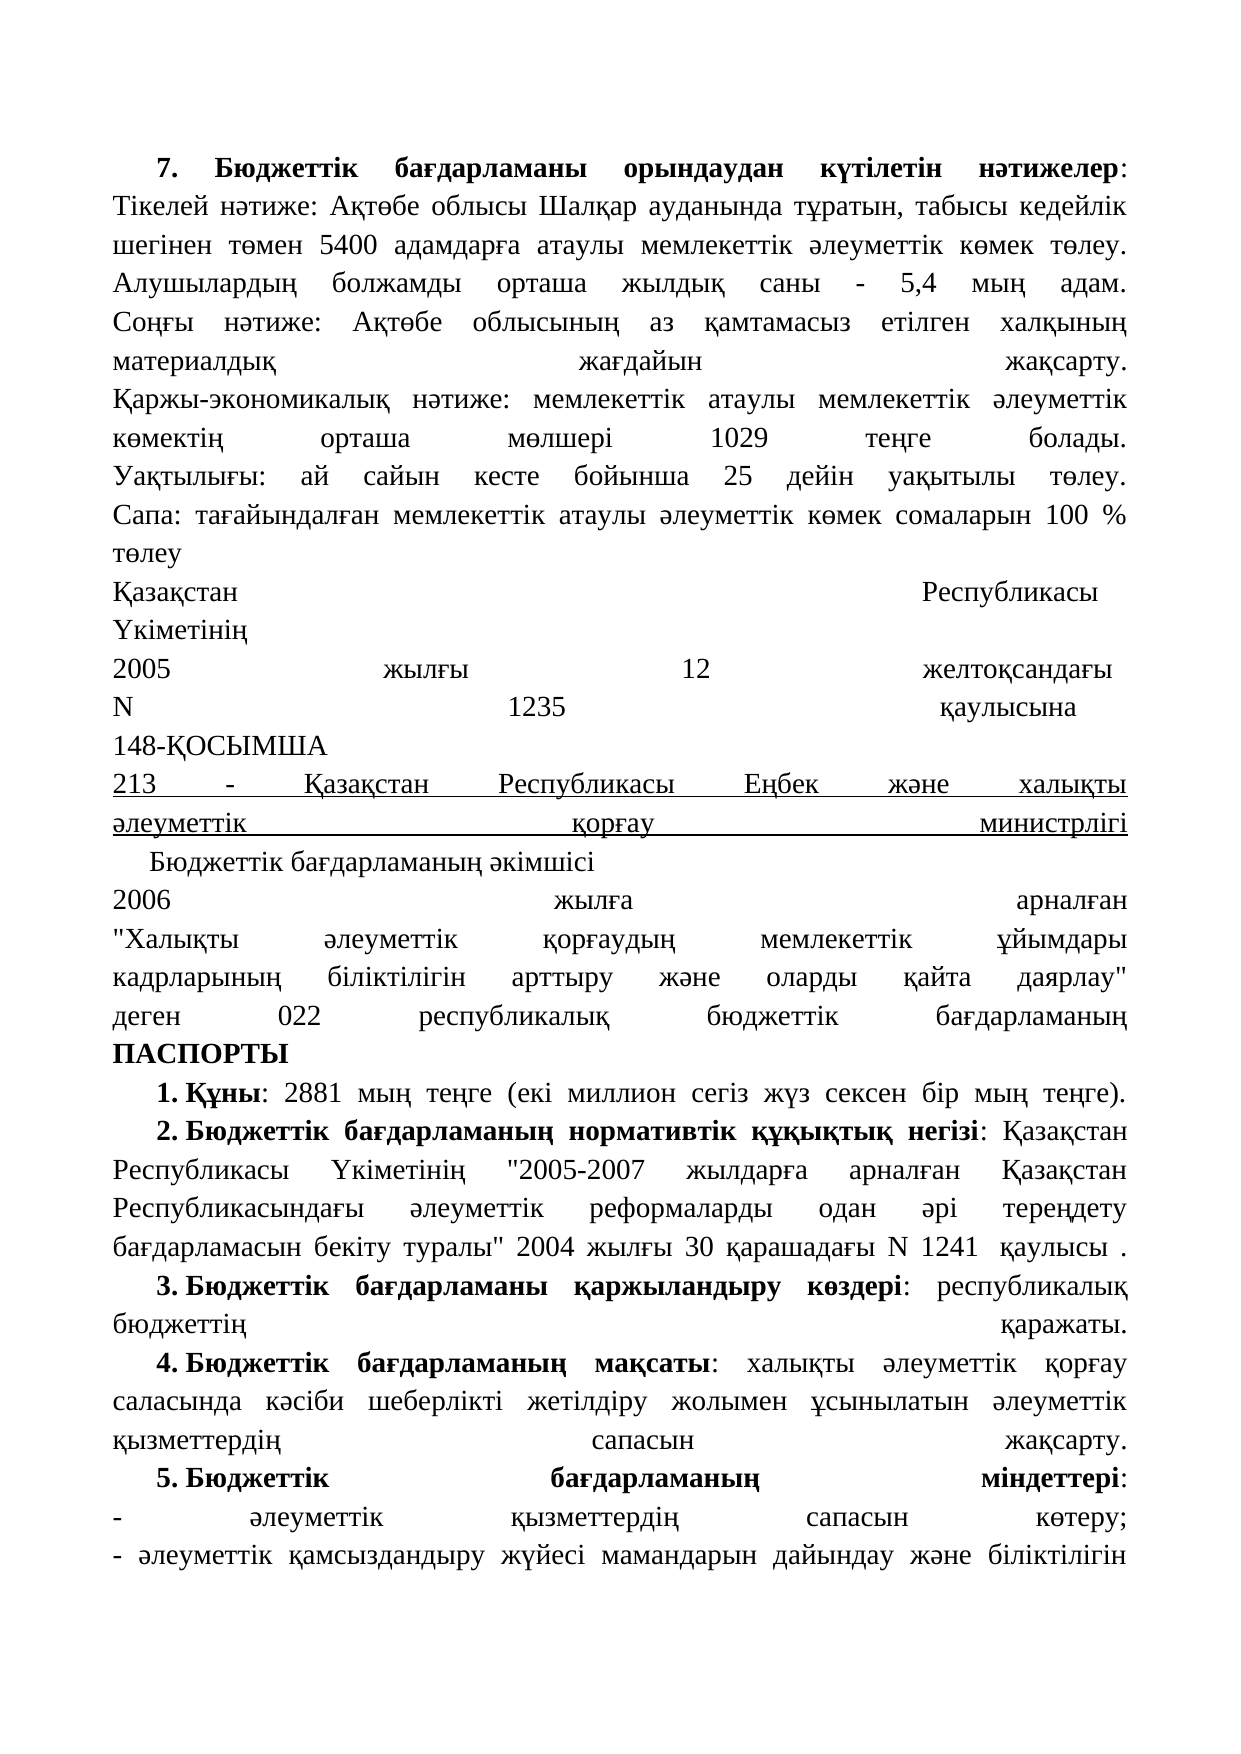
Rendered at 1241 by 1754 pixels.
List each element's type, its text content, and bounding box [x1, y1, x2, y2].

text 213 - Қазақстан Республикасы Еңбек және халықты әлеуметтік қорғау министрлігі Бюджеттік бағдарламаның әкімшісі [112, 767, 1128, 796]
text Қазақстан Республикасы Үкіметінің 2005 жылғы 12 желтоқсандағы N 1235 қаулысына 148-ҚОСЫМША [112, 574, 1128, 762]
text 2006 жылға арналған "Халықты әлеуметтік қорғаудың мемлекеттік ұйымдары кадрларының біліктілігін арттыру және оларды қайта даярлау" деген 022 республикалық бюджеттік бағдарламаның ПАСПОРТЫ [112, 882, 1128, 1070]
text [112, 1075, 1128, 1571]
text 213 - Қазақстан Республикасы Еңбек және халықты әлеуметтік қорғау министрлігі Бюджеттік бағдарламаның әкімшісі [112, 835, 1128, 877]
text 7. Бюджеттік бағдарламаны орындаудан күтілетін нәтижелер : Тікелей нәтиже: Ақтөбе облысы Шалқар ауданында тұратын, табысы кедейлік шегінен төмен 5400 адамдарға атаулы мемлекеттік әлеуметтік көмек төлеу. Алушылардың болжамды орташа жылдық саны - 5,4 мың адам. Соңғы нәтиже: Ақтөбе облысының аз қамтамасыз етілген халқының материалдық жағдайын жақсарту. Қаржы-экономикалық нәтиже: мемлекеттік атаулы мемлекеттік әлеуметтік көмектің орташа мөлшері 1029 теңге болады. Уақтылығы: ай сайын кесте бойынша 25 дейін уақытылы төлеу. Сапа: тағайындалған мемлекеттік атаулы әлеуметтік көмек сомаларын 100 % төлеу [112, 150, 1128, 569]
text 213 - Қазақстан Республикасы Еңбек және халықты әлеуметтік қорғау министрлігі Бюджеттік бағдарламаның әкімшісі [112, 797, 1128, 834]
